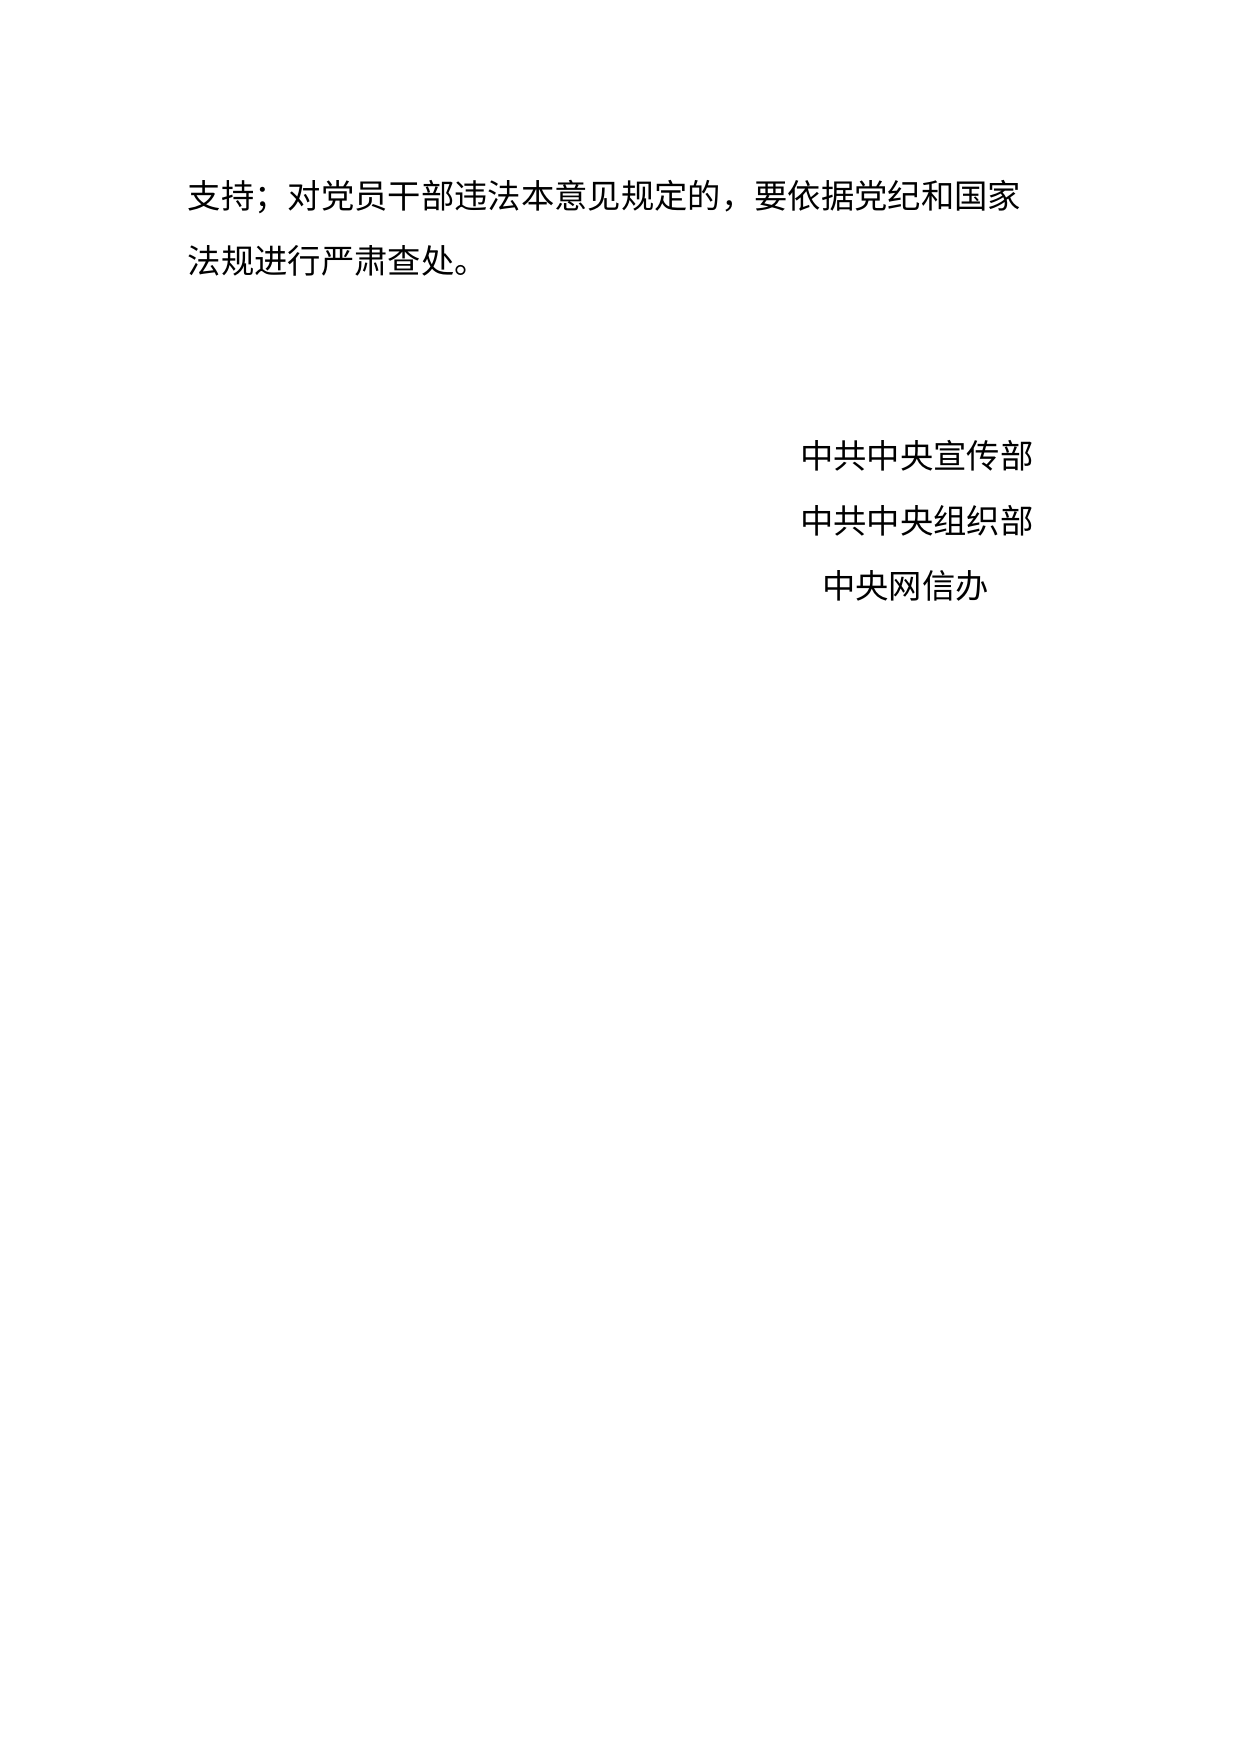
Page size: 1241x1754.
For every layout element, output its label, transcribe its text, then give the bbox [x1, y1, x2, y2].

text 中共中央宣传部 [187, 422, 1053, 487]
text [187, 162, 1053, 292]
text 中央网信办 [187, 552, 1053, 617]
text 中共中央组织部 [187, 487, 1053, 552]
